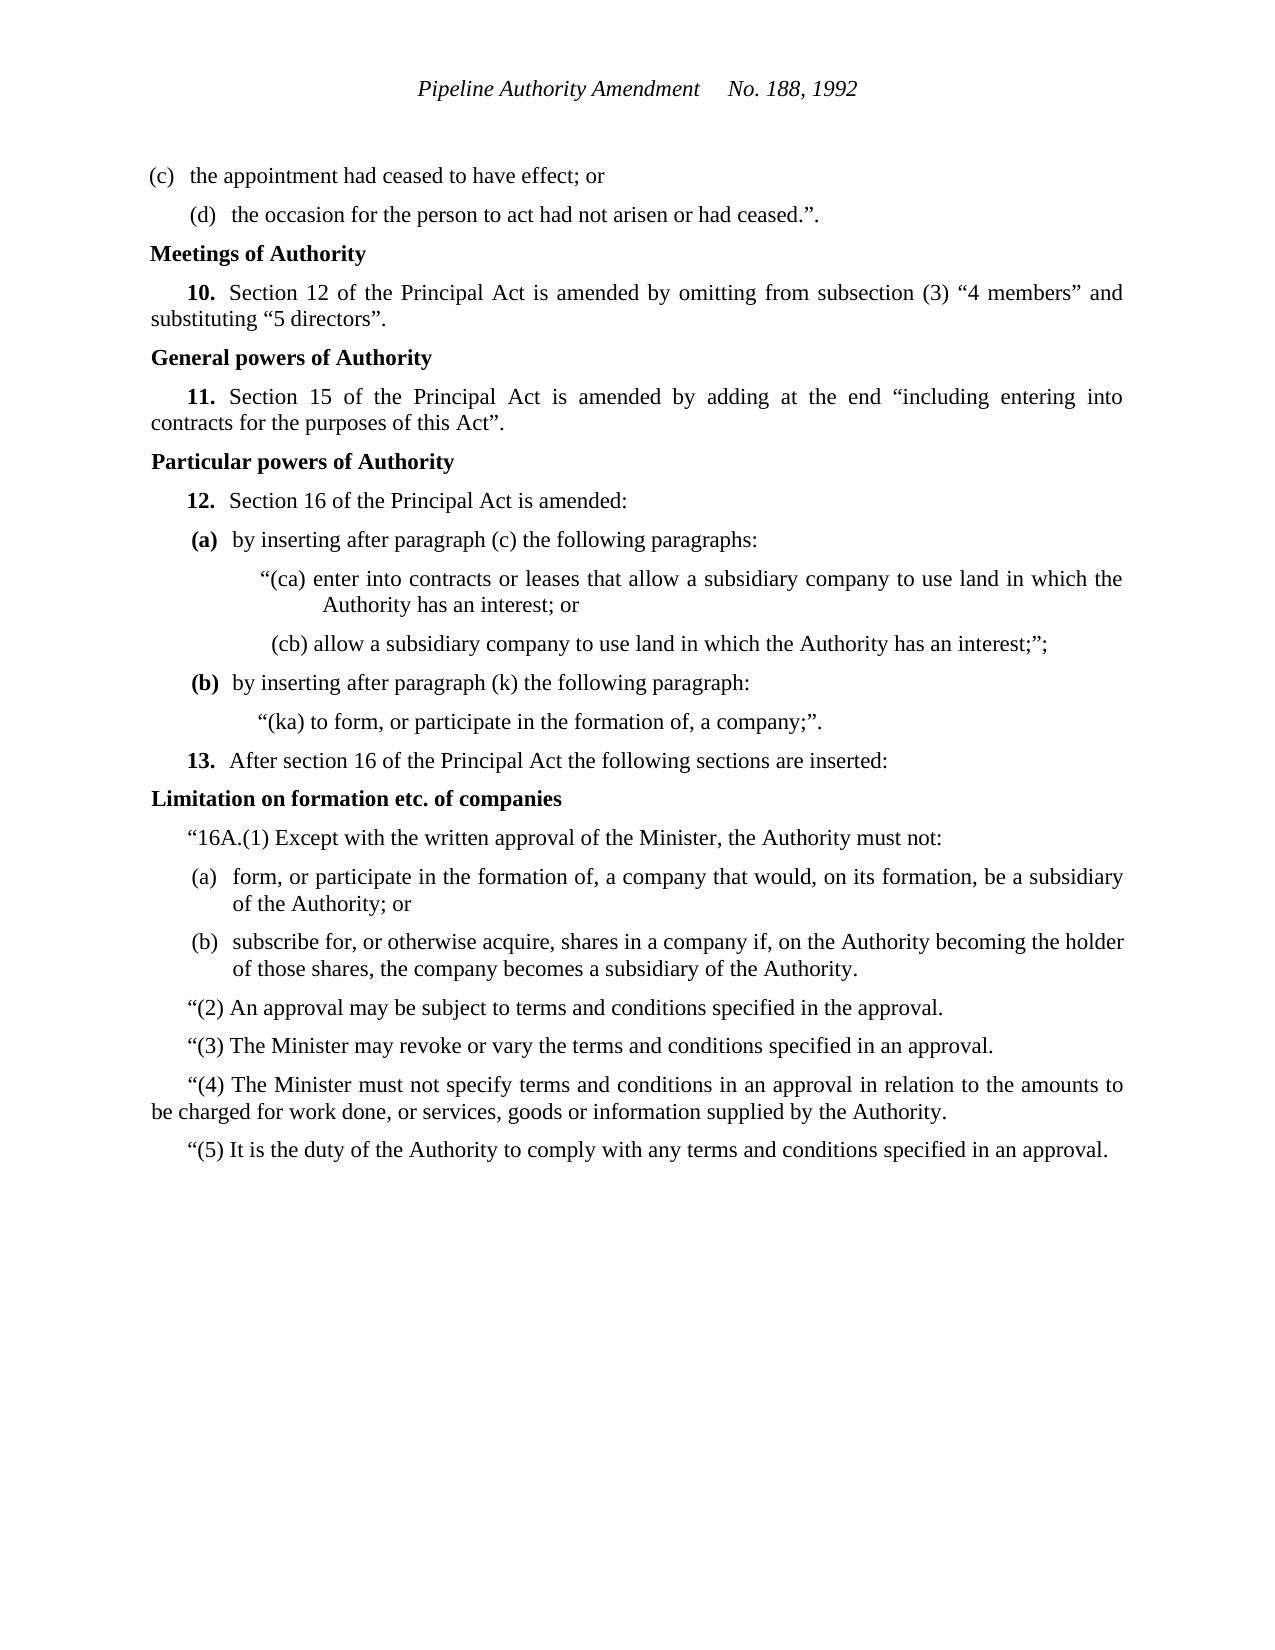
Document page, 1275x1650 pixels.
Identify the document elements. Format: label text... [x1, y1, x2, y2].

text “(ca) enter into contracts or leases that allow a subsidiary company to use land in which the Authority has an interest; or [260, 565, 1125, 618]
text General powers of Authority [151, 344, 1125, 371]
text (b) by inserting after paragraph (k) the following paragraph: [191, 669, 1125, 695]
text 12. Section 16 of the Principal Act is amended: [186, 487, 1125, 513]
text Meetings of Authority [150, 240, 1125, 267]
text (cb) allow a subsidiary company to use land in which the Authority has an interest;”; [271, 630, 1125, 656]
text 10. Section 12 of the Principal Act is amended by omitting from subsection (3) “4 members” and substituting “5 directors”. [151, 279, 1125, 332]
text (a) by inserting after paragraph (c) the following paragraphs: [191, 526, 1125, 552]
text “(5) It is the duty of the Authority to comply with any terms and conditions specified in an approval. [151, 1137, 1125, 1163]
text “(3) The Minister may revoke or vary the terms and conditions specified in an approval. [151, 1032, 1125, 1059]
text “(2) An approval may be subject to terms and conditions specified in the approval. [151, 994, 1125, 1020]
text “(ka) to form, or participate in the formation of, a company;”. [257, 708, 1125, 734]
list the occasion for the person to act had not arisen or had ceased.”. [189, 201, 1125, 228]
list form, or participate in the formation of, a company that would, on its formation, be a subsidiary of the Authority; or [191, 863, 1125, 916]
text 13. After section 16 of the Principal Act the following sections are inserted: [151, 747, 1125, 773]
list the appointment had ceased to have effect; or [149, 162, 1125, 189]
text 11. Section 15 of the Principal Act is amended by adding at the end “including entering into contracts for the purposes of this Act”. [151, 383, 1125, 436]
list subscribe for, or otherwise acquire, shares in a company if, on the Authority becoming the holder of those shares, the company becomes a subsidiary of the Authority. [191, 928, 1125, 981]
text “(4) The Minister must not specify terms and conditions in an approval in relation to the amounts to be charged for work done, or services, goods or information supplied by the Authority. [151, 1071, 1125, 1124]
text Particular powers of Authority [151, 448, 1125, 475]
text “16A.(1) Except with the written approval of the Minister, the Authority must not: [151, 824, 1125, 851]
text Limitation on formation etc. of companies [151, 786, 1125, 812]
